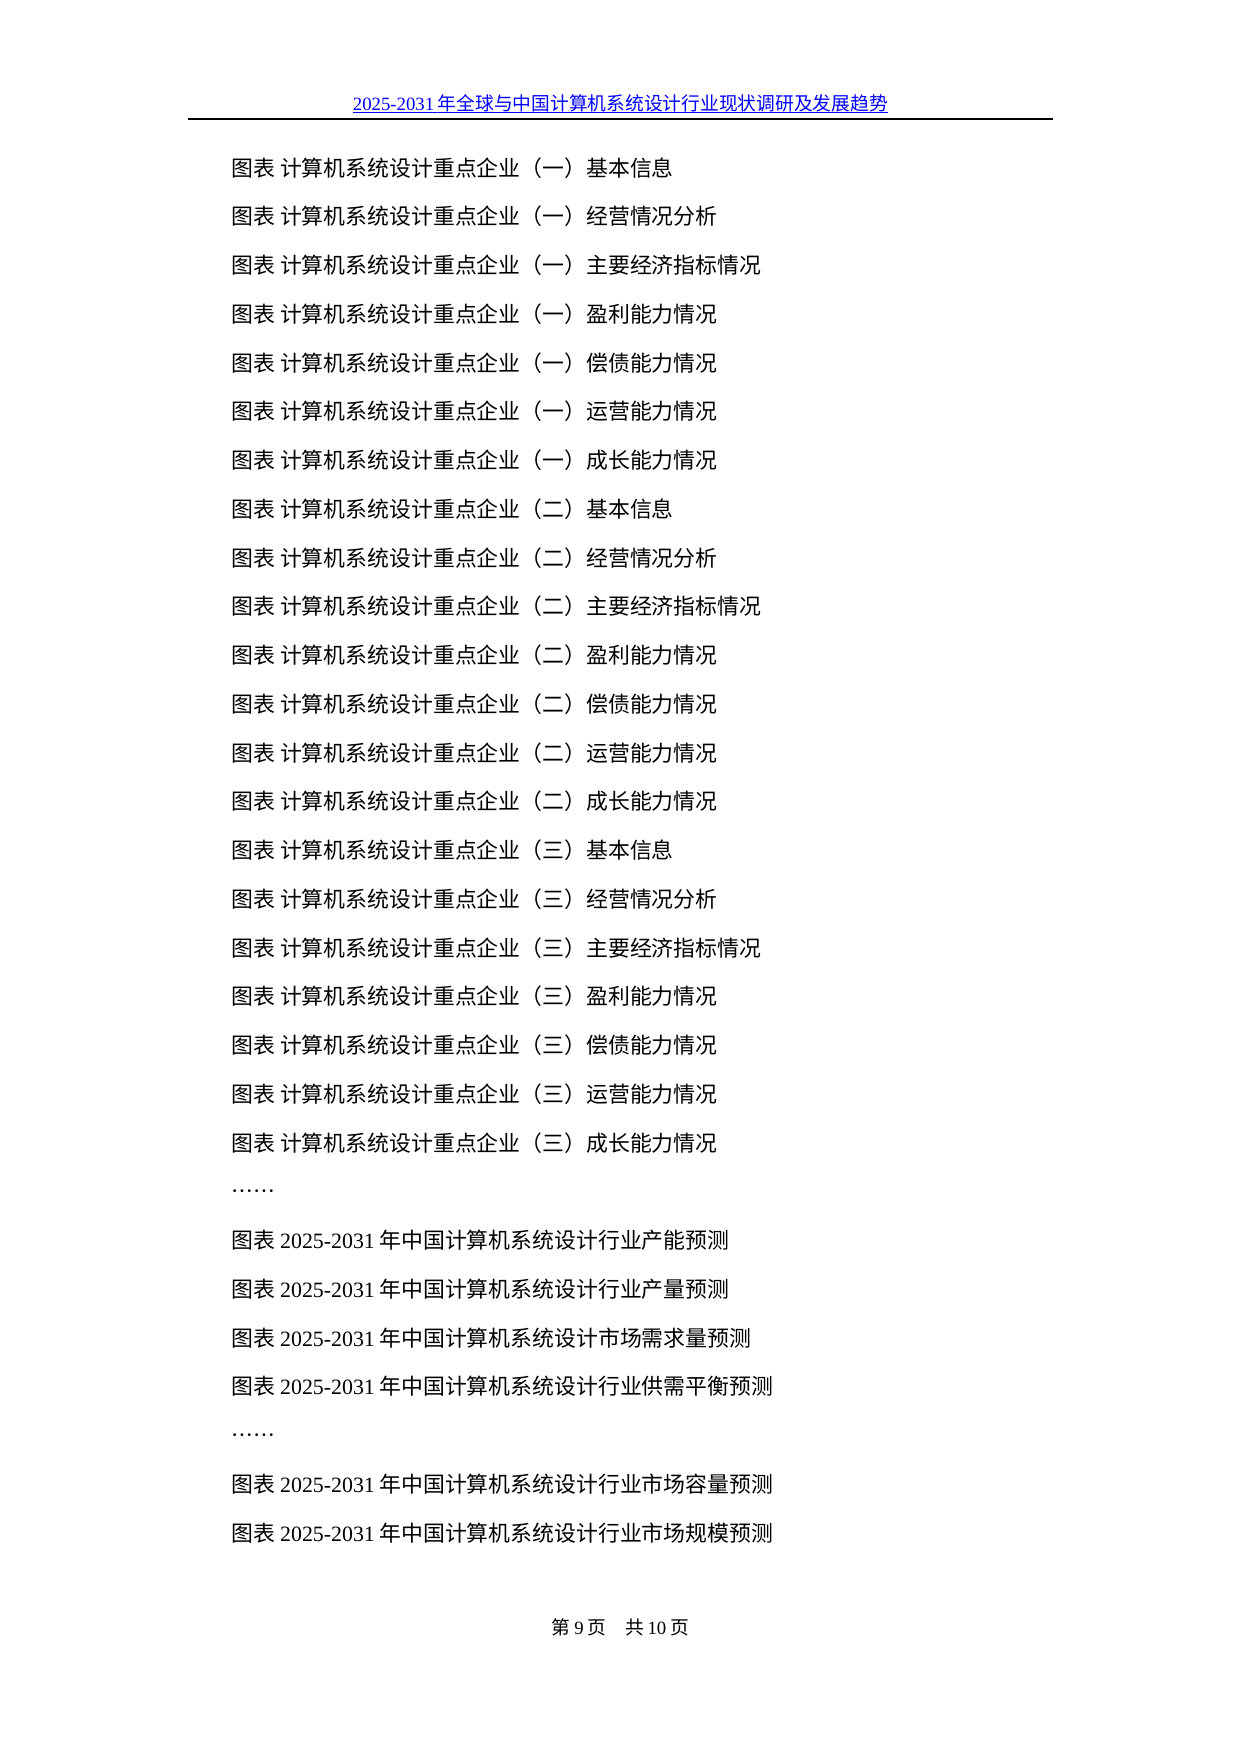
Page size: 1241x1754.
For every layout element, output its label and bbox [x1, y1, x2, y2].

text [187, 150, 1053, 1548]
